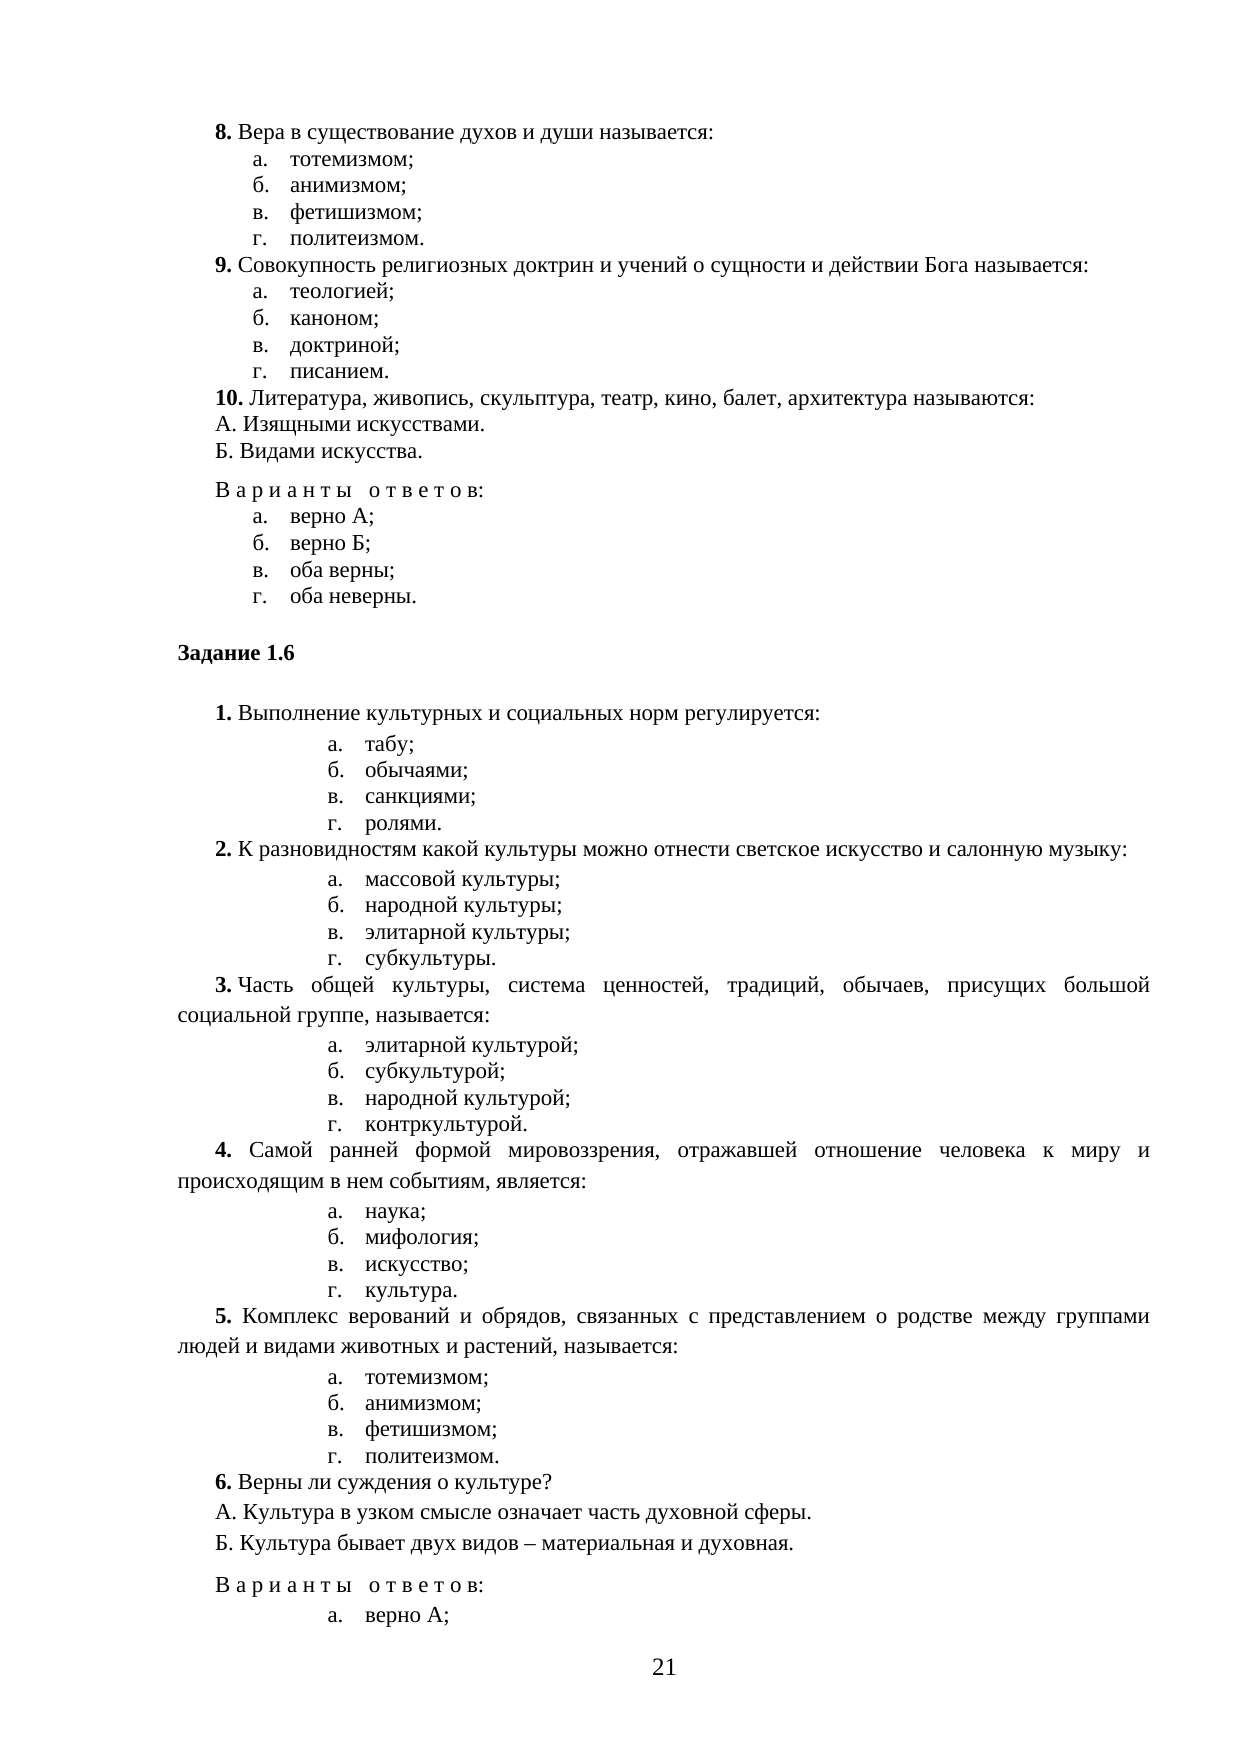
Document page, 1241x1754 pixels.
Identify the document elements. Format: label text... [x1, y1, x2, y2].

list политеизмом. [252, 224, 1152, 251]
text Б. Культура бывает двух видов – материальная и духовная. [177, 1528, 1152, 1555]
text 10. Литература, живопись, скульптура, театр, кино, балет, архитектура называются: [177, 384, 1152, 410]
list массовой культуры; [327, 865, 1152, 892]
list оба верны; [252, 556, 1152, 582]
list обычаями; [327, 756, 1152, 782]
list народной культуры; [327, 892, 1152, 918]
text А. изящными искусствами. [177, 410, 1152, 437]
list искусство; [327, 1249, 1152, 1276]
text 4. Самой ранней формой мировоззрения, отражавшей отношение человека к миру и происходящим в нем событиям, является: [177, 1136, 1152, 1193]
list верно Б; [252, 529, 1152, 555]
list ролями. [327, 809, 1152, 835]
list политеизмом. [327, 1442, 1152, 1468]
list фетишизмом; [327, 1415, 1152, 1442]
text 6. Верны ли суждения о культуре? [177, 1468, 1152, 1494]
list народной культурой; [327, 1084, 1152, 1110]
list писанием. [252, 357, 1152, 383]
text 1. Выполнение культурных и социальных норм регулируется: [177, 699, 1152, 726]
list культура. [327, 1276, 1152, 1302]
list верно А; [252, 502, 1152, 529]
text В а р и а н т ы о т в е т о в: [177, 1571, 1152, 1598]
list верно А; [327, 1601, 1152, 1628]
list субкультурой; [327, 1057, 1152, 1084]
list каноном; [252, 304, 1152, 330]
text А. Культура в узком смысле означает часть духовной сферы. [177, 1498, 1152, 1525]
text 9. Совокупность религиозных доктрин и учений о сущности и действии Бога называется: [177, 251, 1152, 277]
list тотемизмом; [327, 1363, 1152, 1389]
list элитарной культуры; [327, 918, 1152, 944]
list наука; [327, 1197, 1152, 1223]
list мифология; [327, 1223, 1152, 1249]
list оба неверны. [252, 582, 1152, 608]
list анимизмом; [252, 171, 1152, 198]
text 2. К разновидностям какой культуры можно отнести светское искусство и салонную музыку: [177, 835, 1152, 861]
text 8. Вера в существование духов и души называется: [177, 118, 1152, 144]
text Б. видами искусства. [177, 437, 1152, 463]
list анимизмом; [327, 1389, 1152, 1415]
list субкультуры. [327, 944, 1152, 971]
text В а р и а н т ы о т в е т о в: [177, 476, 1152, 502]
text Задание 1.6 [177, 639, 1152, 665]
list тотемизмом; [252, 145, 1152, 171]
list санкциями; [327, 782, 1152, 809]
list контркультурой. [327, 1110, 1152, 1136]
list элитарной культурой; [327, 1031, 1152, 1057]
list фетишизмом; [252, 198, 1152, 224]
list теологией; [252, 277, 1152, 304]
text 3. Часть общей культуры, система ценностей, традиций, обычаев, присущих большой социальной группе, называется: [177, 971, 1152, 1027]
list доктриной; [252, 331, 1152, 357]
list табу; [327, 729, 1152, 756]
text 5. Комплекс верований и обрядов, связанных с представлением о родстве между группами людей и видами животных и растений, называется: [177, 1302, 1152, 1359]
